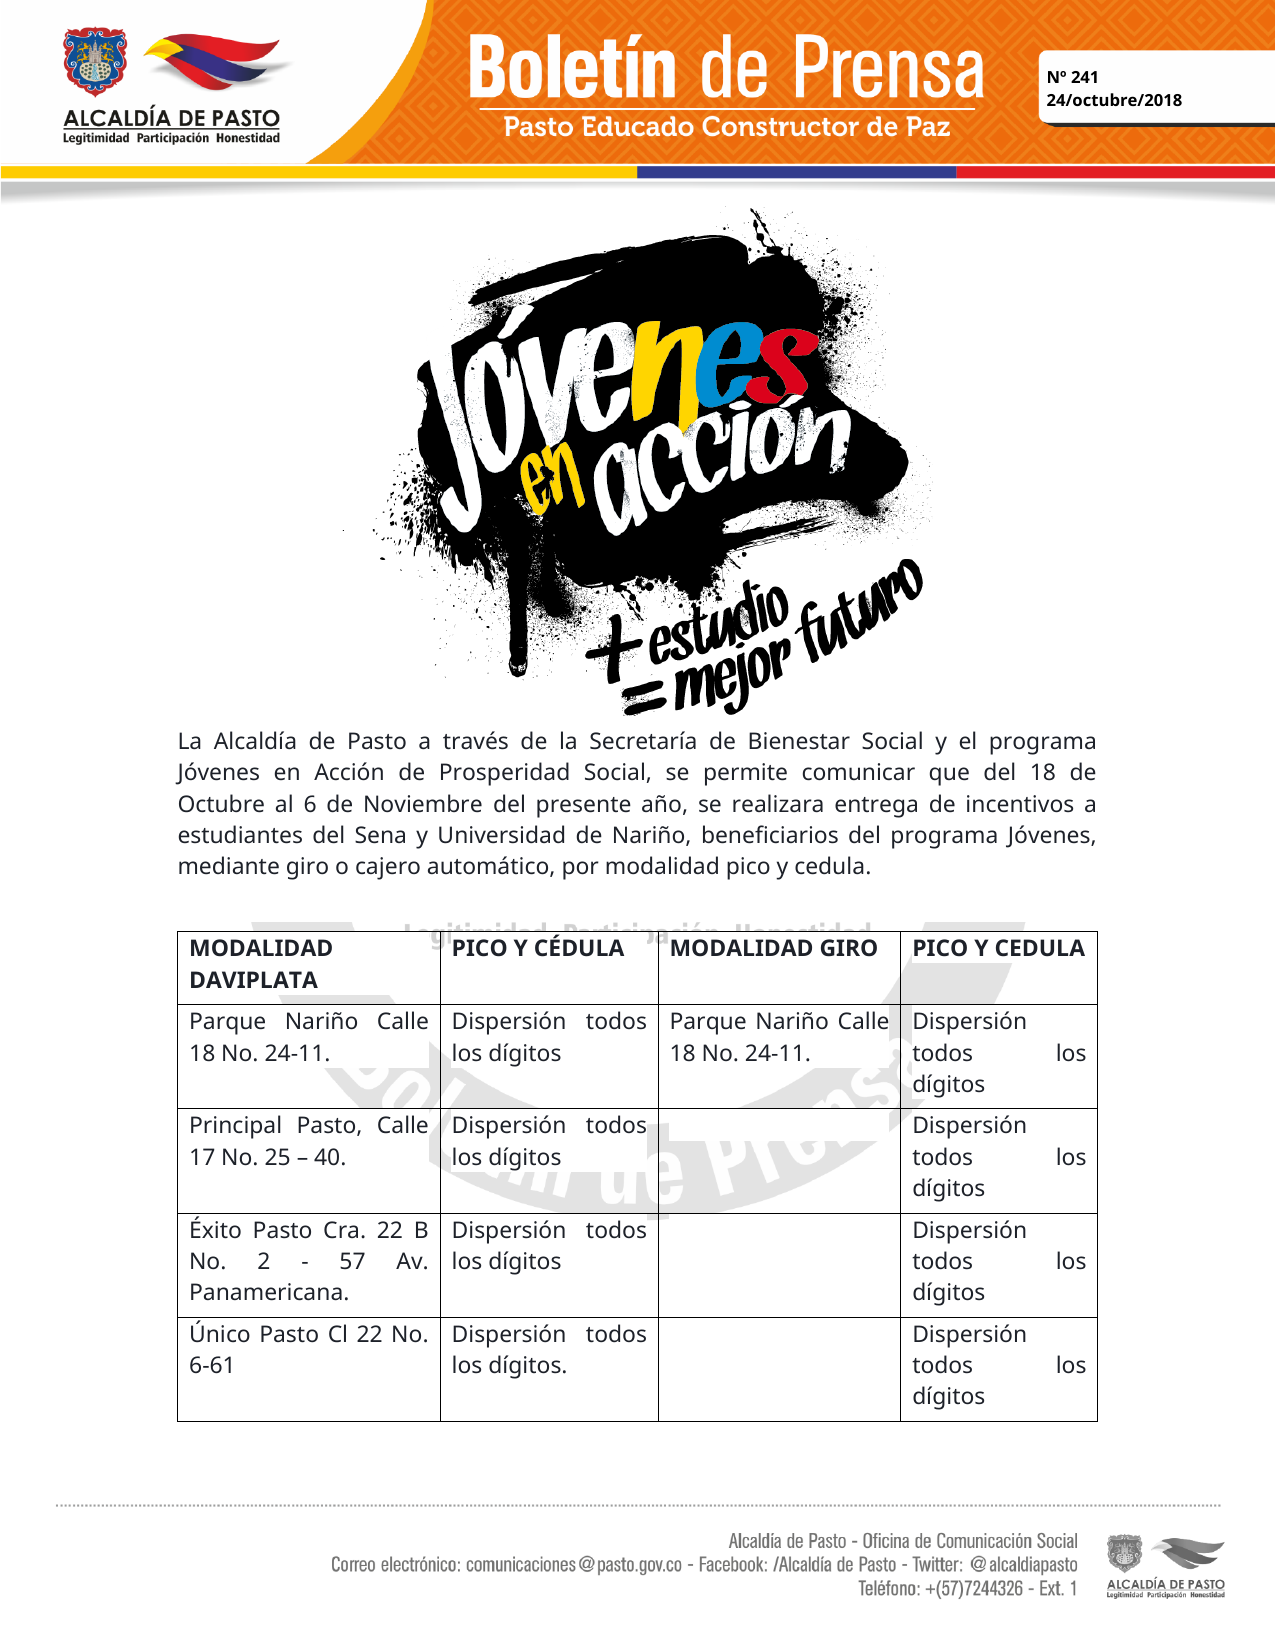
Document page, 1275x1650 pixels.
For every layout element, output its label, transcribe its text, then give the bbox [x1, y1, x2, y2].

table_cell Dispersión todos los dígitos [901, 1109, 1097, 1212]
table_header PICO Y CEDULA [901, 932, 1097, 1004]
table_cell [659, 1318, 900, 1421]
table_cell Dispersión todos los dígitos [901, 1005, 1097, 1108]
text La Alcaldía de Pasto a través de la Secretaría de Bienestar Social y el programa Jóvenes en Acción de Prosperidad Social, se permite comunicar que del 18 de Octubre al 6 de Noviembre del presente año, se realizara entrega de incentivos a estudiantes del Sena y Universidad de Nariño, beneficiarios del programa Jóvenes, mediante giro o cajero automático, por modalidad pico y cedula. [177, 725, 1098, 881]
table_cell Dispersión todos los dígitos [901, 1214, 1097, 1317]
table_cell Éxito Pasto Cra. 22 B No. 2 - 57 Av. Panamericana. [178, 1214, 440, 1317]
table_cell [659, 1214, 900, 1317]
table_cell Dispersión todos los dígitos [441, 1214, 658, 1317]
table_cell Dispersión todos los dígitos [901, 1318, 1097, 1421]
table_header PICO Y CÉDULA [441, 932, 658, 1004]
picture [0, 0, 1275, 1645]
table_cell Parque Nariño Calle 18 No. 24-11. [178, 1005, 440, 1108]
table_header MODALIDAD DAVIPLATA [178, 932, 440, 1004]
table_cell Único Pasto Cl 22 No. 6-61 [178, 1318, 440, 1421]
table_cell Dispersión todos los dígitos. [441, 1318, 658, 1421]
table_cell Dispersión todos los dígitos [441, 1109, 658, 1212]
table_cell [659, 1109, 900, 1212]
table_cell Dispersión todos los dígitos [441, 1005, 658, 1108]
table_cell Principal Pasto, Calle 17 No. 25 – 40. [178, 1109, 440, 1212]
table_header MODALIDAD GIRO [659, 932, 900, 1004]
table_cell Parque Nariño Calle 18 No. 24-11. [659, 1005, 900, 1108]
